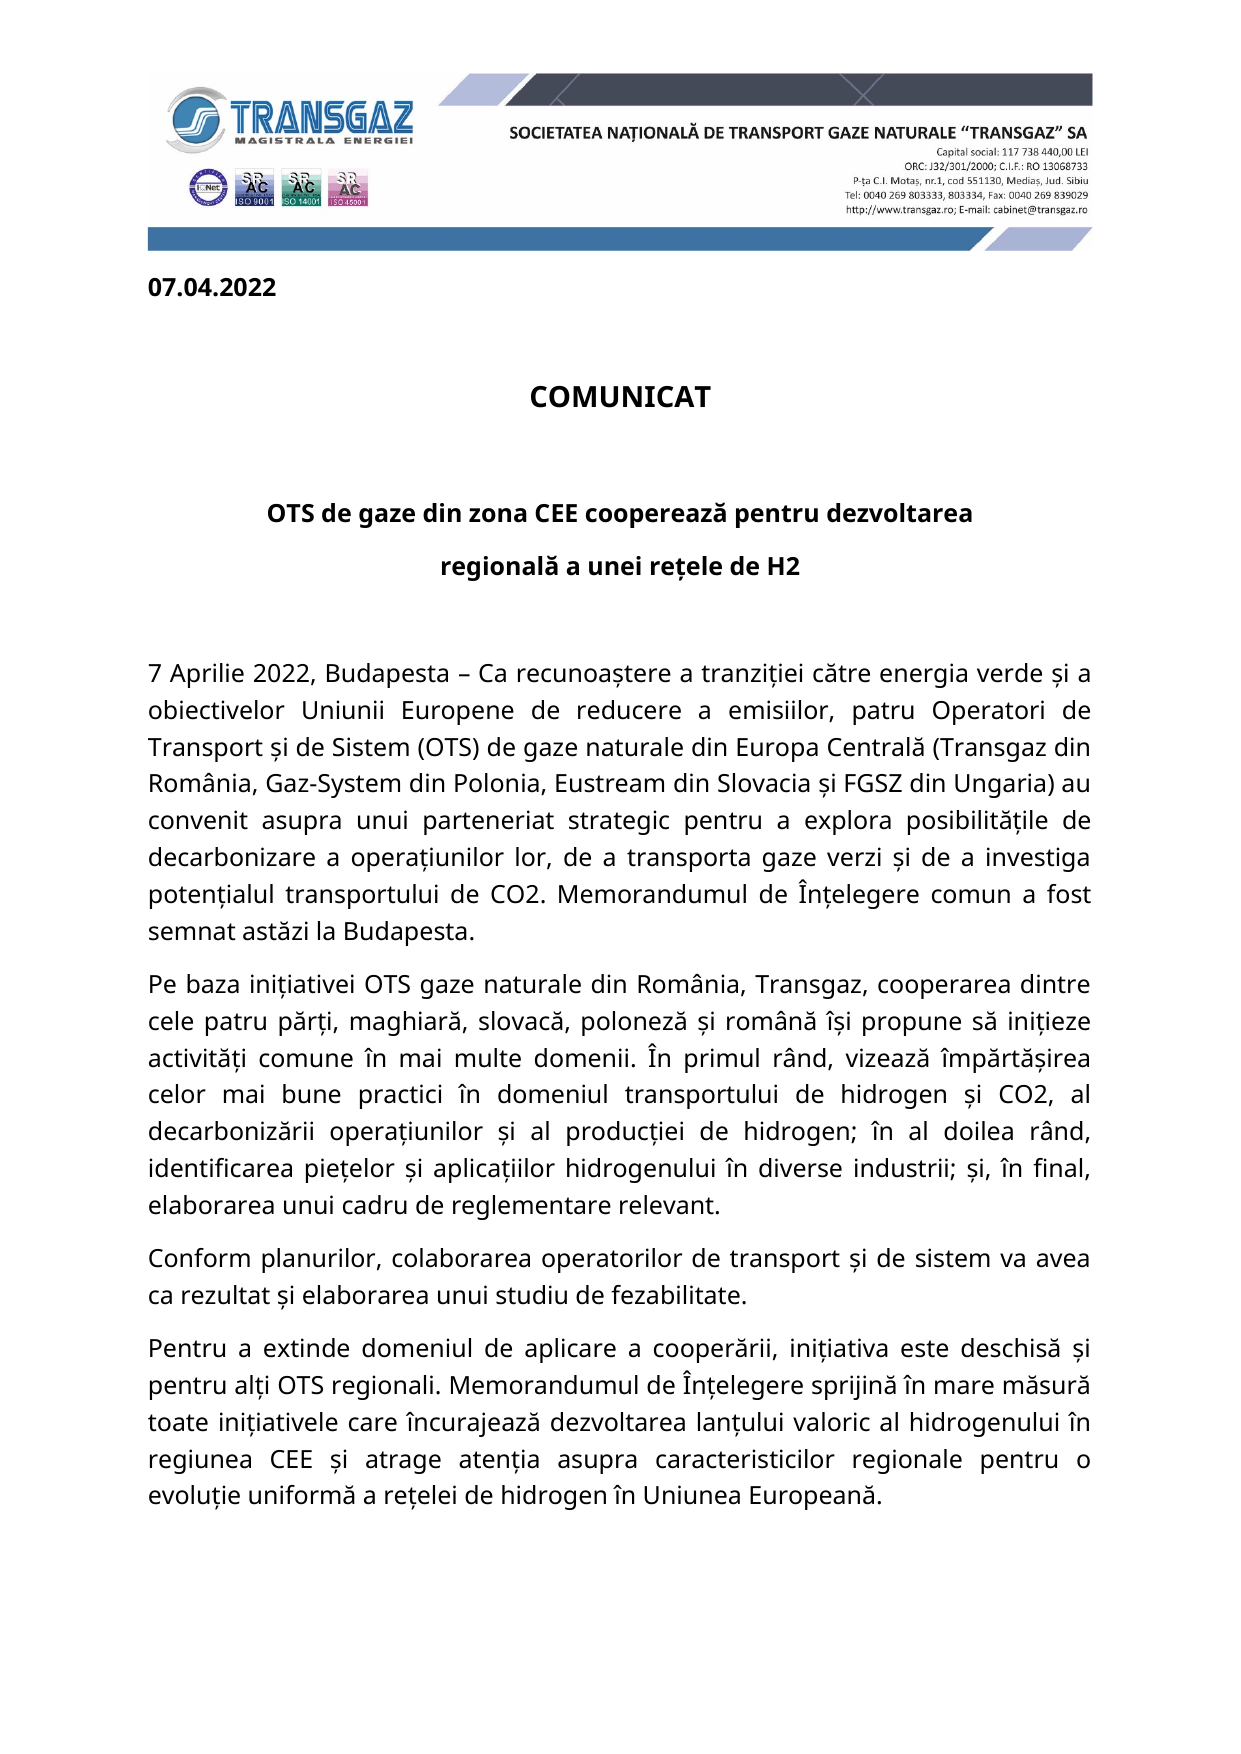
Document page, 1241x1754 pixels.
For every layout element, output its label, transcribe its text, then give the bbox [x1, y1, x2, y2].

text 7 Aprilie 2022, Budapesta – Ca recunoaștere a tranziției către energia verde și a obiectivelor Uniunii Europene de reducere a emisiilor, patru Operatori de Transport și de Sistem (OTS) de gaze naturale din Europa Centrală (Transgaz din România, Gaz-System din Polonia, Eustream din Slovacia și FGSZ din Ungaria) au convenit asupra unui parteneriat strategic pentru a explora posibilitățile de decarbonizare a operațiunilor lor, de a transporta gaze verzi și de a investiga potențialul transportului de CO2. Memorandumul de Înțelegere comun a fost semnat astăzi la Budapesta. [148, 656, 1092, 947]
text COMUNICAT [148, 377, 1092, 416]
text Conform planurilor, colaborarea operatorilor de transport și de sistem va avea ca rezultat și elaborarea unui studiu de fezabilitate. [148, 1241, 1092, 1312]
picture [147, 73, 1093, 251]
text Pentru a extinde domeniul de aplicare a cooperării, inițiativa este deschisă și pentru alți OTS regionali. Memorandumul de Înțelegere sprijină în mare măsură toate inițiativele care încurajează dezvoltarea lanțului valoric al hidrogenului în regiunea CEE și atrage atenția asupra caracteristicilor regionale pentru o evoluție uniformă a rețelei de hidrogen în Uniunea Europeană. [148, 1331, 1092, 1512]
text Pe baza inițiativei OTS gaze naturale din România, Transgaz, cooperarea dintre cele patru părți, maghiară, slovacă, poloneză și română își propune să inițieze activități comune în mai multe domenii. În primul rând, vizează împărtășirea celor mai bune practici în domeniul transportului de hidrogen și CO2, al decarbonizării operațiunilor și al producției de hidrogen; în al doilea rând, identificarea piețelor și aplicațiilor hidrogenului în diverse industrii; și, în final, elaborarea unui cadru de reglementare relevant. [148, 967, 1092, 1221]
text OTS de gaze din zona CEE cooperează pentru dezvoltarea [148, 496, 1092, 529]
text regională a unei rețele de H2 [148, 549, 1092, 583]
text 07.04.2022 [148, 270, 1092, 304]
